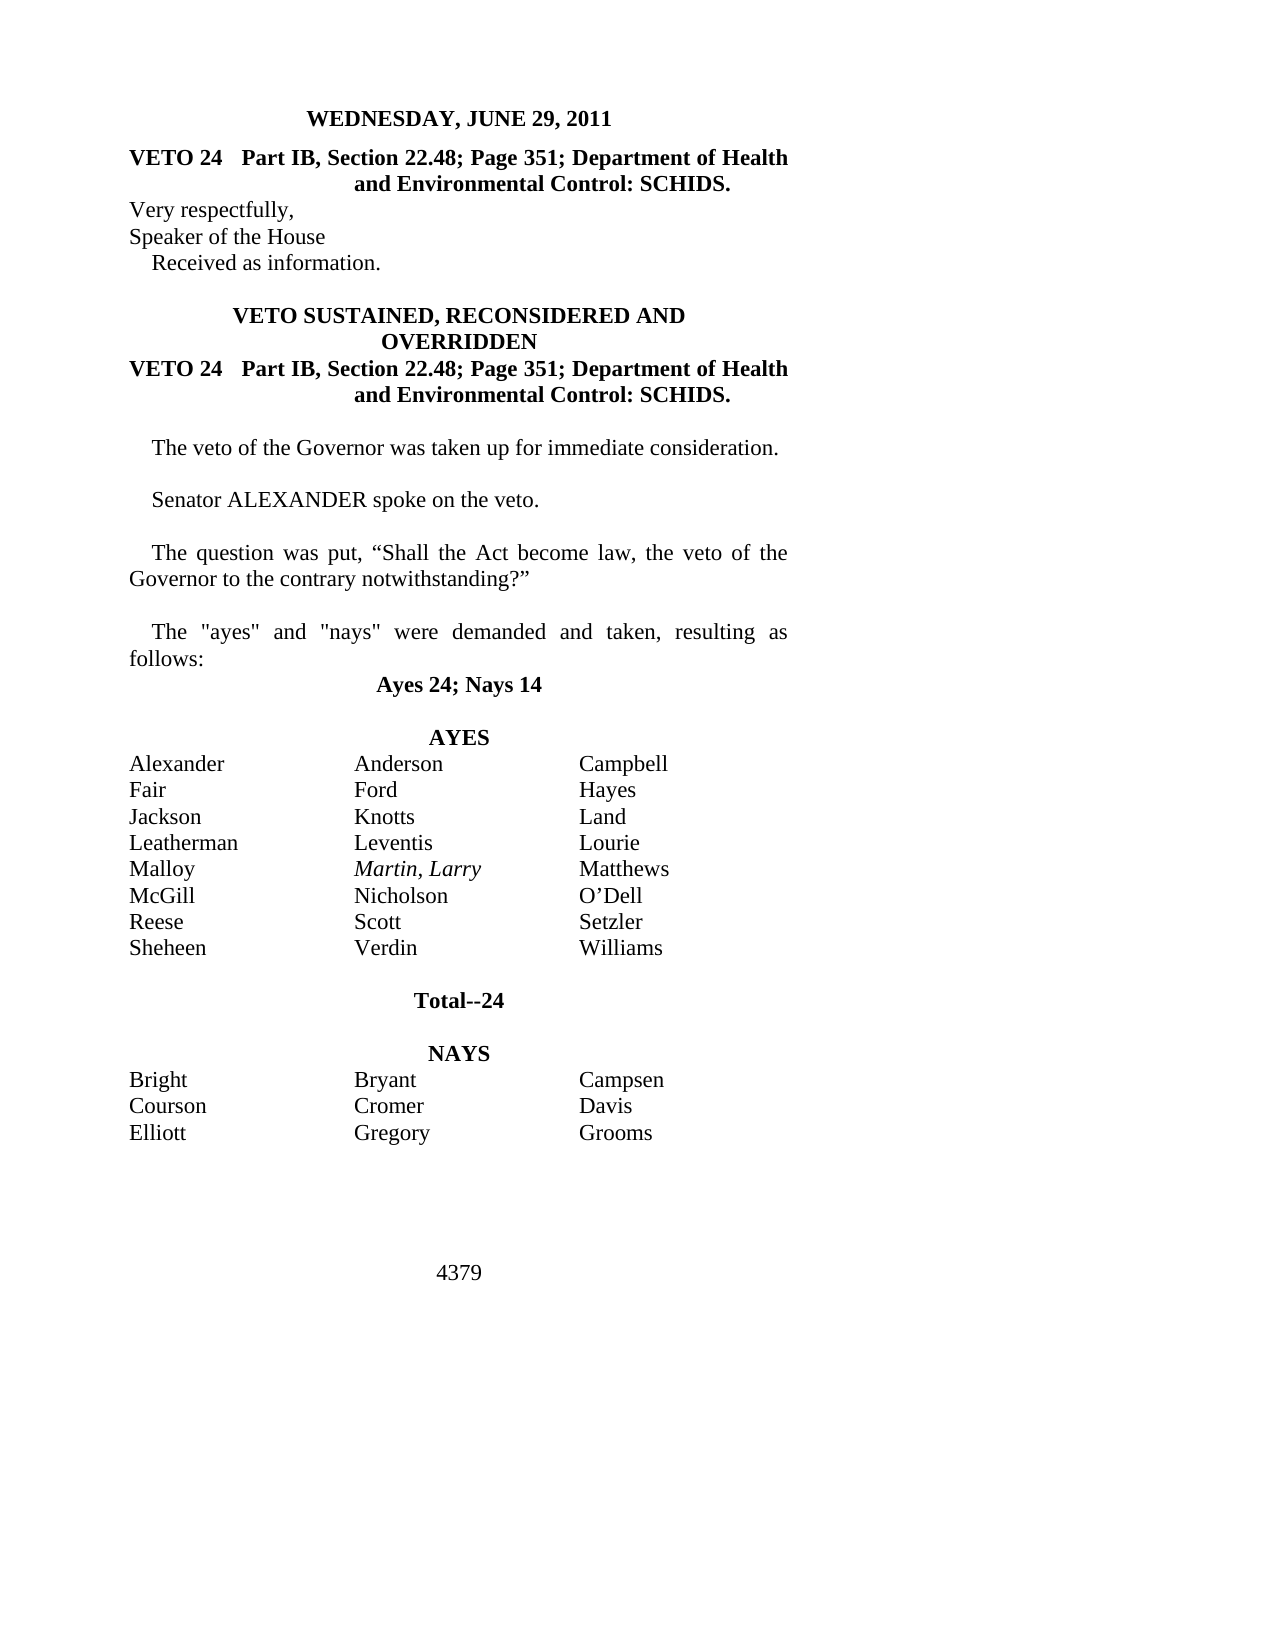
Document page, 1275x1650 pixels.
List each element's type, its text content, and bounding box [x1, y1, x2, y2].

text The "ayes" and "nays" were demanded and taken, resulting as follows: [129, 618, 789, 671]
text Bright Bryant Campsen [129, 1066, 789, 1093]
text VETO 24 Part IB, Section 22.48; Page 351; Department of Health and Environmental Control: SCHIDS. [129, 144, 789, 197]
text Jackson Knotts Land [129, 803, 789, 829]
text AYES [129, 724, 789, 750]
text Total--24 [129, 987, 789, 1013]
text NAYS [129, 1040, 789, 1066]
text VETO 24 Part IB, Section 22.48; Page 351; Department of Health and Environmental Control: SCHIDS. [129, 355, 789, 407]
text Sheheen Verdin Williams [129, 934, 789, 961]
text Speaker of the House [129, 223, 789, 249]
text OVERRIDDEN [129, 328, 789, 355]
text Reese Scott Setzler [129, 908, 789, 934]
text Leatherman Leventis Lourie [129, 829, 789, 855]
text Received as information. [129, 249, 789, 276]
text VETO SUSTAINED, RECONSIDERED AND [129, 302, 789, 328]
text Senator ALEXANDER spoke on the veto. [129, 486, 789, 513]
text The veto of the Governor was taken up for immediate consideration. [129, 434, 789, 460]
text Courson Cromer Davis [129, 1093, 789, 1119]
text Very respectfully, [129, 197, 789, 223]
text Elliott Gregory Grooms [129, 1119, 789, 1145]
text Ayes 24; Nays 14 [129, 671, 789, 697]
text McGill Nicholson O’Dell [129, 882, 789, 908]
text Alexander Anderson Campbell [129, 750, 789, 776]
text The question was put, “Shall the Act become law, the veto of the Governor to the contrary notwithstanding?” [129, 539, 789, 592]
text Fair Ford Hayes [129, 776, 789, 803]
text Malloy Martin, Larry Matthews [129, 855, 789, 882]
